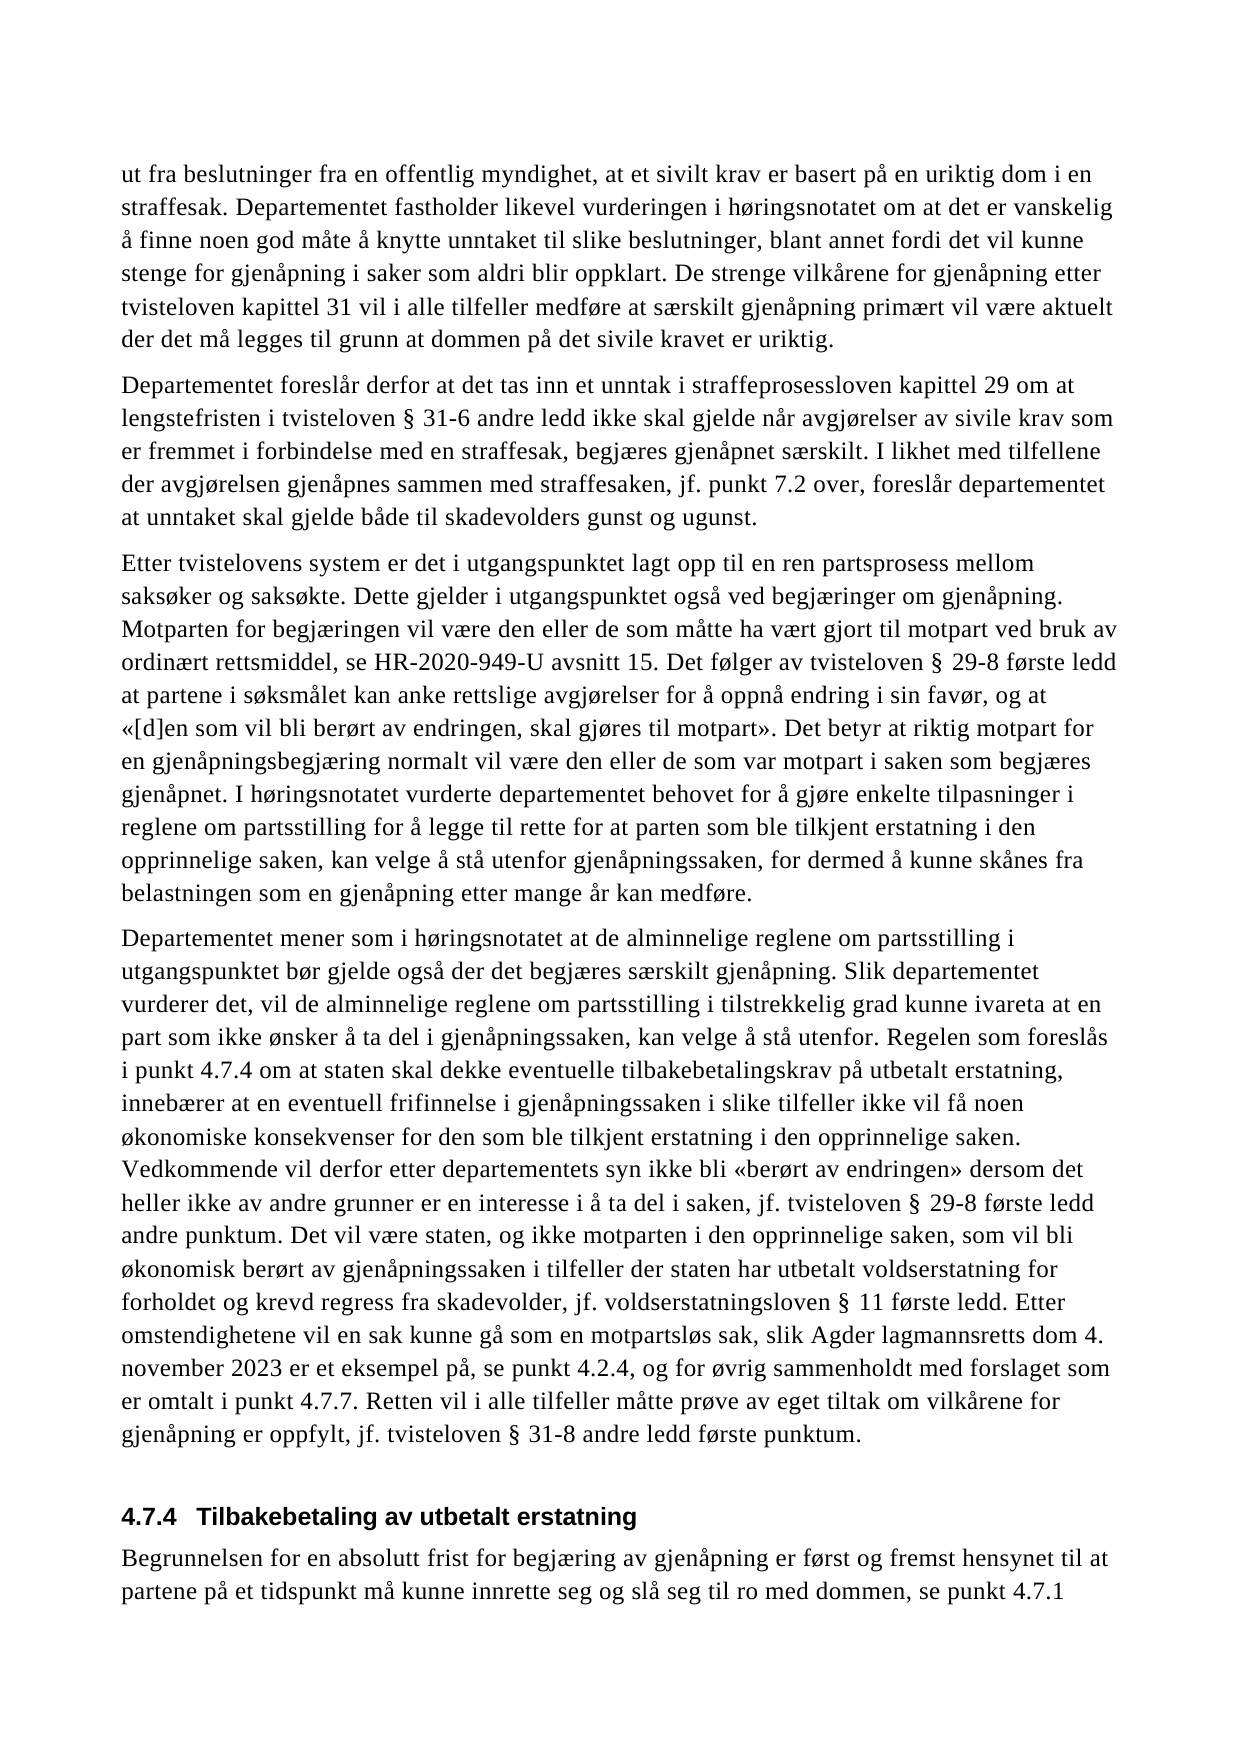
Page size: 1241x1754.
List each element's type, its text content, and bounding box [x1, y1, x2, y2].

text Etter tvistelovens system er det i utgangspunktet lagt opp til en ren partsprosess mellom saksøker og saksøkte. Dette gjelder i utgangspunktet også ved begjæringer om gjenåpning. Motparten for begjæringen vil være den eller de som måtte ha vært gjort til motpart ved bruk av ordinært rettsmiddel, se HR-2020-949-U avsnitt 15. Det følger av tvisteloven § 29-8 første ledd at partene i søksmålet kan anke rettslige avgjørelser for å oppnå endring i sin favør, og at «[d]en som vil bli berørt av endringen, skal gjøres til motpart». Det betyr at riktig motpart for en gjenåpningsbegjæring normalt vil være den eller de som var motpart i saken som begjæres gjenåpnet. I høringsnotatet vurderte departementet behovet for å gjøre enkelte tilpasninger i reglene om partsstilling for å legge til rette for at parten som ble tilkjent erstatning i den opprinnelige saken, kan velge å stå utenfor gjenåpningssaken, for dermed å kunne skånes fra belastningen som en gjenåpning etter mange år kan medføre. [121, 548, 1119, 907]
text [121, 159, 1119, 353]
text Departementet foreslår derfor at det tas inn et unntak i straffeprosessloven kapittel 29 om at lengstefristen i tvisteloven § 31-6 andre ledd ikke skal gjelde når avgjørelser av sivile krav som er fremmet i forbindelse med en straffesak, begjæres gjenåpnet særskilt. I likhet med tilfellene der avgjørelsen gjenåpnes sammen med straffesaken, jf. punkt 7.2 over, foreslår departementet at unntaket skal gjelde både til skadevolders gunst og ugunst. [121, 370, 1119, 531]
text Departementet mener som i høringsnotatet at de alminnelige reglene om partsstilling i utgangspunktet bør gjelde også der det begjæres særskilt gjenåpning. Slik departementet vurderer det, vil de alminnelige reglene om partsstilling i tilstrekkelig grad kunne ivareta at en part som ikke ønsker å ta del i gjenåpningssaken, kan velge å stå utenfor. Regelen som foreslås i punkt 4.7.4 om at staten skal dekke eventuelle tilbakebetalingskrav på utbetalt erstatning, innebærer at en eventuell frifinnelse i gjenåpningssaken i slike tilfeller ikke vil få noen økonomiske konsekvenser for den som ble tilkjent erstatning i den opprinnelige saken. Vedkommende vil derfor etter departementets syn ikke bli «berørt av endringen» dersom det heller ikke av andre grunner er en interesse i å ta del i saken, jf. tvisteloven § 29-8 første ledd andre punktum. Det vil være staten, og ikke motparten i den opprinnelige saken, som vil bli økonomisk berørt av gjenåpningssaken i tilfeller der staten har utbetalt voldserstatning for forholdet og krevd regress fra skadevolder, jf. voldserstatningsloven § 11 første ledd. Etter omstendighetene vil en sak kunne gå som en motpartsløs sak, slik Agder lagmannsretts dom 4. november 2023 er et eksempel på, se punkt 4.2.4, og for øvrig sammenholdt med forslaget som er omtalt i punkt 4.7.7. Retten vil i alle tilfeller måtte prøve av eget tiltak om vilkårene for gjenåpning er oppfylt, jf. tvisteloven § 31-8 andre ledd første punktum. [121, 923, 1119, 1447]
subtitle Tilbakebetaling av utbetalt erstatning [121, 1502, 1119, 1531]
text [121, 1543, 1119, 1605]
